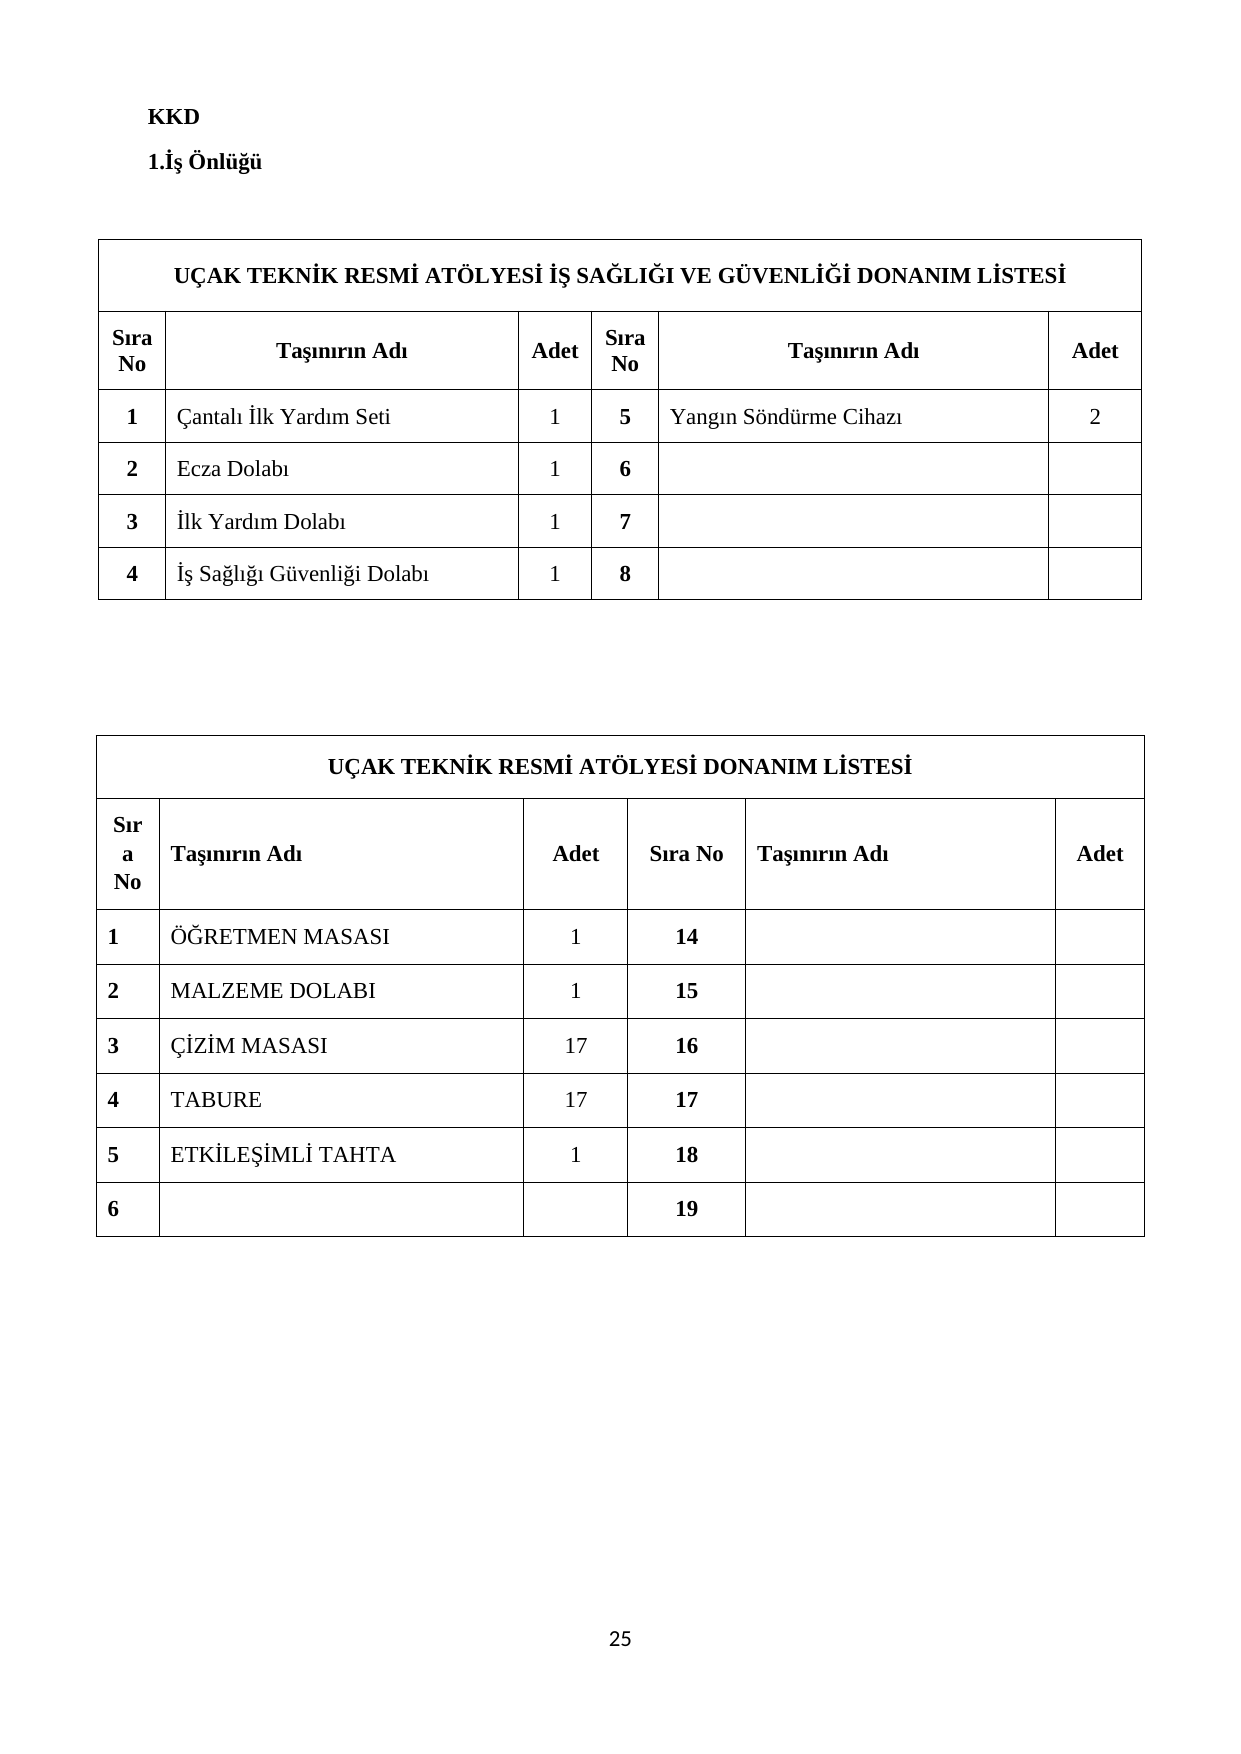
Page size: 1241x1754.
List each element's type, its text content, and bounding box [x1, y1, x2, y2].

table_cell Adet [1056, 799, 1144, 909]
table_cell 15 [628, 965, 745, 1018]
table_cell İlk Yardım Dolabı [166, 495, 518, 547]
table_cell 17 [524, 1074, 627, 1127]
table_cell 1 [99, 390, 165, 442]
table_cell [1056, 1074, 1144, 1127]
table_cell 19 [628, 1183, 745, 1236]
table_cell [746, 1074, 1055, 1127]
table_header UÇAK TEKNİK RESMİ ATÖLYESİ İŞ SAĞLIĞI VE GÜVENLİĞİ DONANIM LİSTESİ [99, 240, 1141, 311]
table_cell 3 [99, 495, 165, 547]
table_cell [524, 1183, 627, 1236]
table_cell Adet [524, 799, 627, 909]
table_cell 14 [628, 910, 745, 964]
table_cell 16 [628, 1019, 745, 1073]
table_cell 2 [97, 965, 159, 1018]
table_cell Ecza Dolabı [166, 443, 518, 494]
table_cell [746, 965, 1055, 1018]
table_header UÇAK TEKNİK RESMİ ATÖLYESİ DONANIM LİSTESİ [97, 736, 1144, 798]
table_cell [746, 1128, 1055, 1182]
table_cell ÇİZİM MASASI [160, 1019, 523, 1073]
table_cell 5 [97, 1128, 159, 1182]
table_cell 1 [524, 965, 627, 1018]
table_cell 17 [628, 1074, 745, 1127]
table_cell [1056, 965, 1144, 1018]
table_cell 5 [592, 390, 658, 442]
table_cell 1 [519, 548, 591, 599]
table_cell 1 [97, 910, 159, 964]
table_cell İş Sağlığı Güvenliği Dolabı [166, 548, 518, 599]
table_cell [1049, 548, 1141, 599]
table_cell 4 [97, 1074, 159, 1127]
table_cell Taşınırın Adı [160, 799, 523, 909]
table_cell [659, 548, 1048, 599]
table_cell Çantalı İlk Yardım Seti [166, 390, 518, 442]
table_cell 1 [524, 1128, 627, 1182]
table_cell 1 [524, 910, 627, 964]
table_cell ETKİLEŞİMLİ TAHTA [160, 1128, 523, 1182]
table_cell 2 [99, 443, 165, 494]
table_cell [1049, 495, 1141, 547]
table_cell ÖĞRETMEN MASASI [160, 910, 523, 964]
table_cell [659, 495, 1048, 547]
table_cell 1 [519, 390, 591, 442]
table_cell MALZEME DOLABI [160, 965, 523, 1018]
table_cell 8 [592, 548, 658, 599]
table_cell Sıra No [97, 799, 159, 909]
table_cell 1 [519, 495, 591, 547]
table_cell 4 [99, 548, 165, 599]
table_cell [1056, 1019, 1144, 1073]
table_cell Sıra No [628, 799, 745, 909]
table_cell Taşınırın Adı [659, 312, 1048, 389]
table_cell [659, 443, 1048, 494]
table_cell Yangın Söndürme Cihazı [659, 390, 1048, 442]
table_cell TABURE [160, 1074, 523, 1127]
text 1.İş Önlüğü [148, 148, 1092, 175]
table_cell Sıra No [99, 312, 165, 389]
table_cell [1056, 910, 1144, 964]
table_cell 17 [524, 1019, 627, 1073]
table_cell 7 [592, 495, 658, 547]
table_cell [160, 1183, 523, 1236]
table_cell Taşınırın Adı [166, 312, 518, 389]
table_cell Sıra No [592, 312, 658, 389]
table_cell 6 [97, 1183, 159, 1236]
table_cell Taşınırın Adı [746, 799, 1055, 909]
table_cell [746, 1019, 1055, 1073]
table_cell 18 [628, 1128, 745, 1182]
table_cell Adet [519, 312, 591, 389]
table_cell Adet [1049, 312, 1141, 389]
table_cell [1049, 443, 1141, 494]
table_cell 1 [519, 443, 591, 494]
table_cell [746, 910, 1055, 964]
table_cell [1056, 1128, 1144, 1182]
table_cell 6 [592, 443, 658, 494]
text KKD [148, 103, 1092, 130]
table_cell 2 [1049, 390, 1141, 442]
table_cell [746, 1183, 1055, 1236]
table_cell 3 [97, 1019, 159, 1073]
table_cell [1056, 1183, 1144, 1236]
